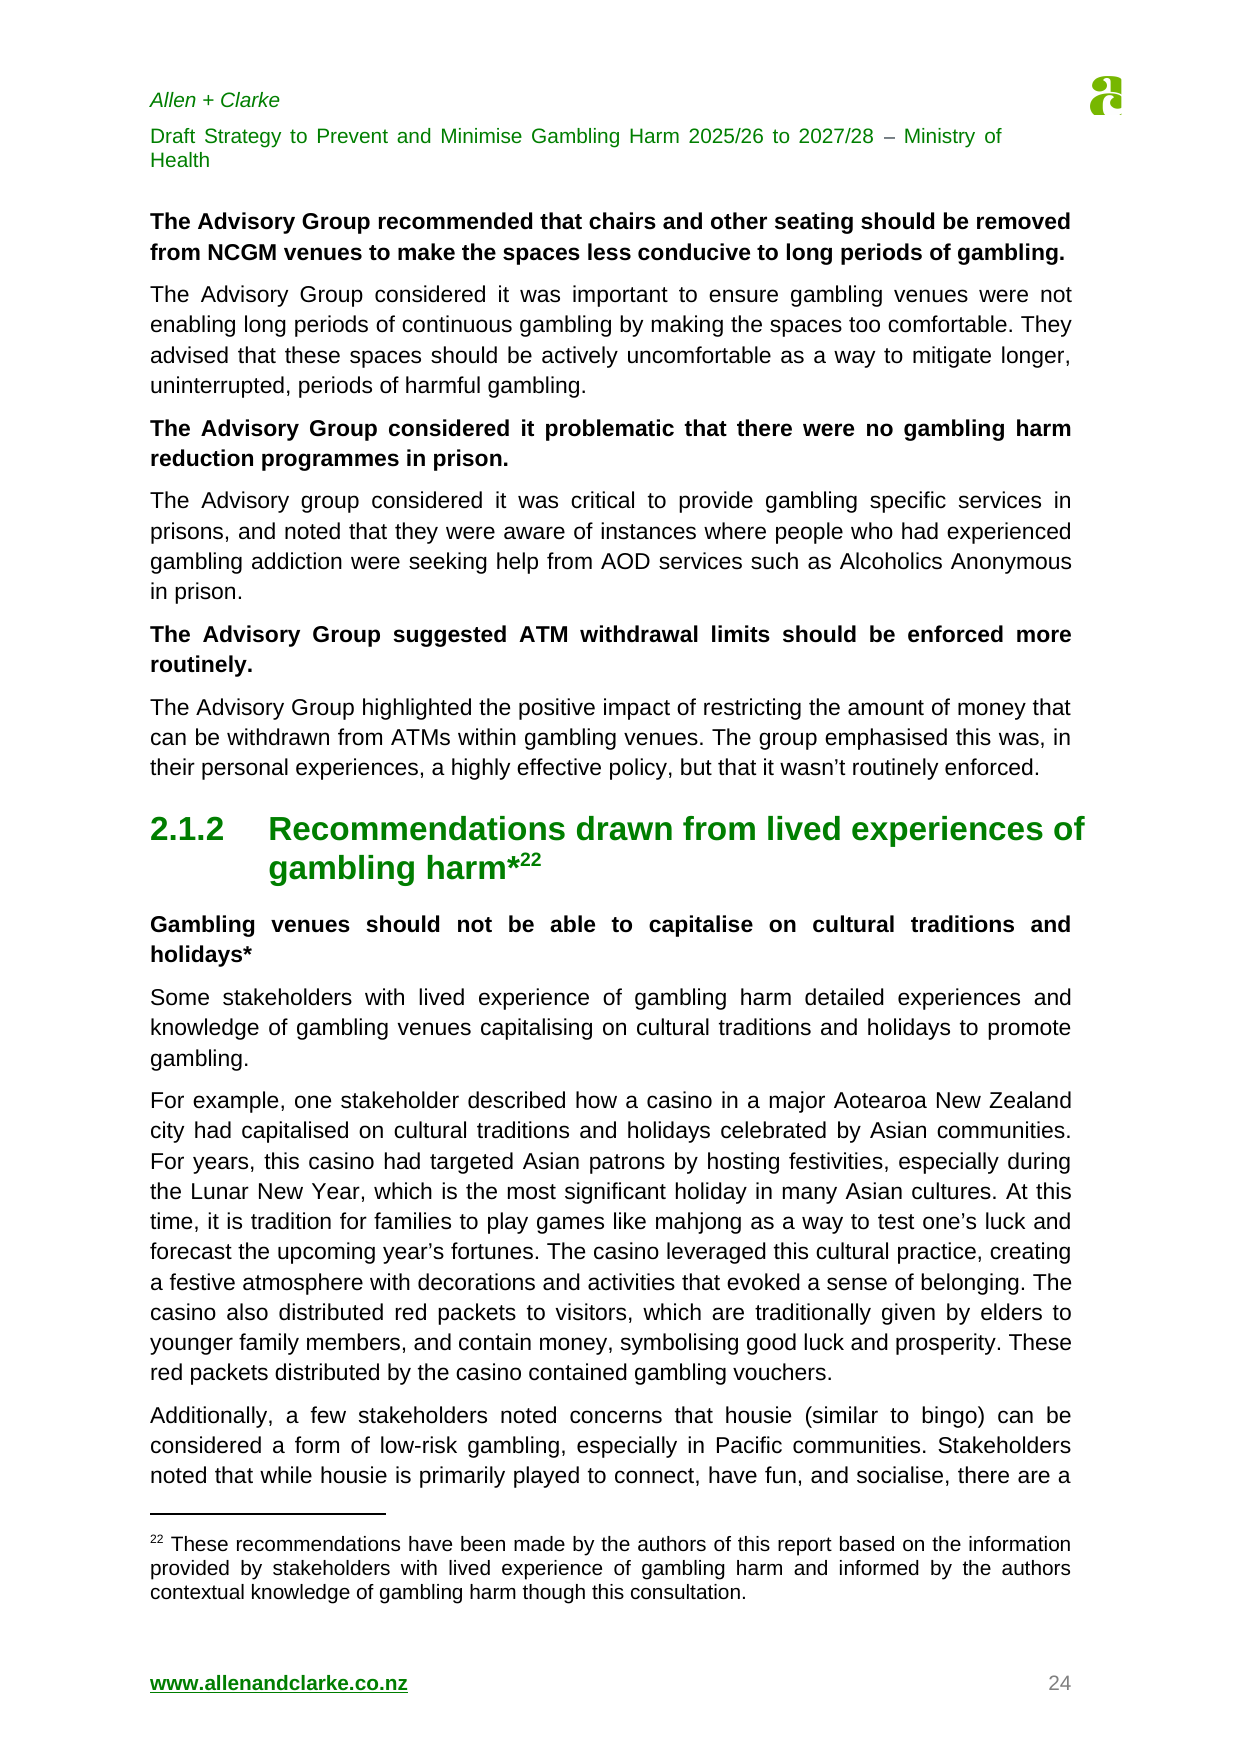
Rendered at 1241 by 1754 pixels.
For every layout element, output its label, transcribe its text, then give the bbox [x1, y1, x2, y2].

subtitle Recommendations drawn from lived experiences of gambling harm* [150, 809, 1090, 886]
text The Advisory Group suggested ATM withdrawal limits should be enforced more routinely. [150, 621, 1072, 677]
text The Advisory group considered it was critical to provide gambling specific services in prisons, and noted that they were aware of instances where people who had experienced gambling addiction were seeking help from AOD services such as Alcoholics Anonymous in prison. [150, 487, 1072, 604]
text The Advisory Group considered it was important to ensure gambling venues were not enabling long periods of continuous gambling by making the spaces too comfortable. They advised that these spaces should be actively uncomfortable as a way to mitigate longer, uninterrupted, periods of harmful gambling. [150, 281, 1072, 398]
text The Advisory Group recommended that chairs and other seating should be removed from NCGM venues to make the spaces less conducive to long periods of gambling. [150, 208, 1072, 265]
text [150, 1402, 1072, 1489]
text The Advisory Group considered it problematic that there were no gambling harm reduction programmes in prison. [150, 414, 1072, 471]
picture [1090, 76, 1122, 115]
text Some stakeholders with lived experience of gambling harm detailed experiences and knowledge of gambling venues capitalising on cultural traditions and holidays to promote gambling. [150, 984, 1072, 1071]
text Gambling venues should not be able to capitalise on cultural traditions and holidays* [150, 911, 1072, 968]
text For example, one stakeholder described how a casino in a major Aotearoa New Zealand city had capitalised on cultural traditions and holidays celebrated by Asian communities. For years, this casino had targeted Asian patrons by hosting festivities, especially during the Lunar New Year, which is the most significant holiday in many Asian cultures. At this time, it is tradition for families to play games like mahjong as a way to test one’s luck and forecast the upcoming year’s fortunes. The casino leveraged this cultural practice, creating a festive atmosphere with decorations and activities that evoked a sense of belonging. The casino also distributed red packets to visitors, which are traditionally given by elders to younger family members, and contain money, symbolising good luck and prosperity. These red packets distributed by the casino contained gambling vouchers. [150, 1087, 1072, 1386]
text The Advisory Group highlighted the positive impact of restricting the amount of money that can be withdrawn from ATMs within gambling venues. The group emphasised this was, in their personal experiences, a highly effective policy, but that it wasn’t routinely enforced. [150, 694, 1072, 781]
